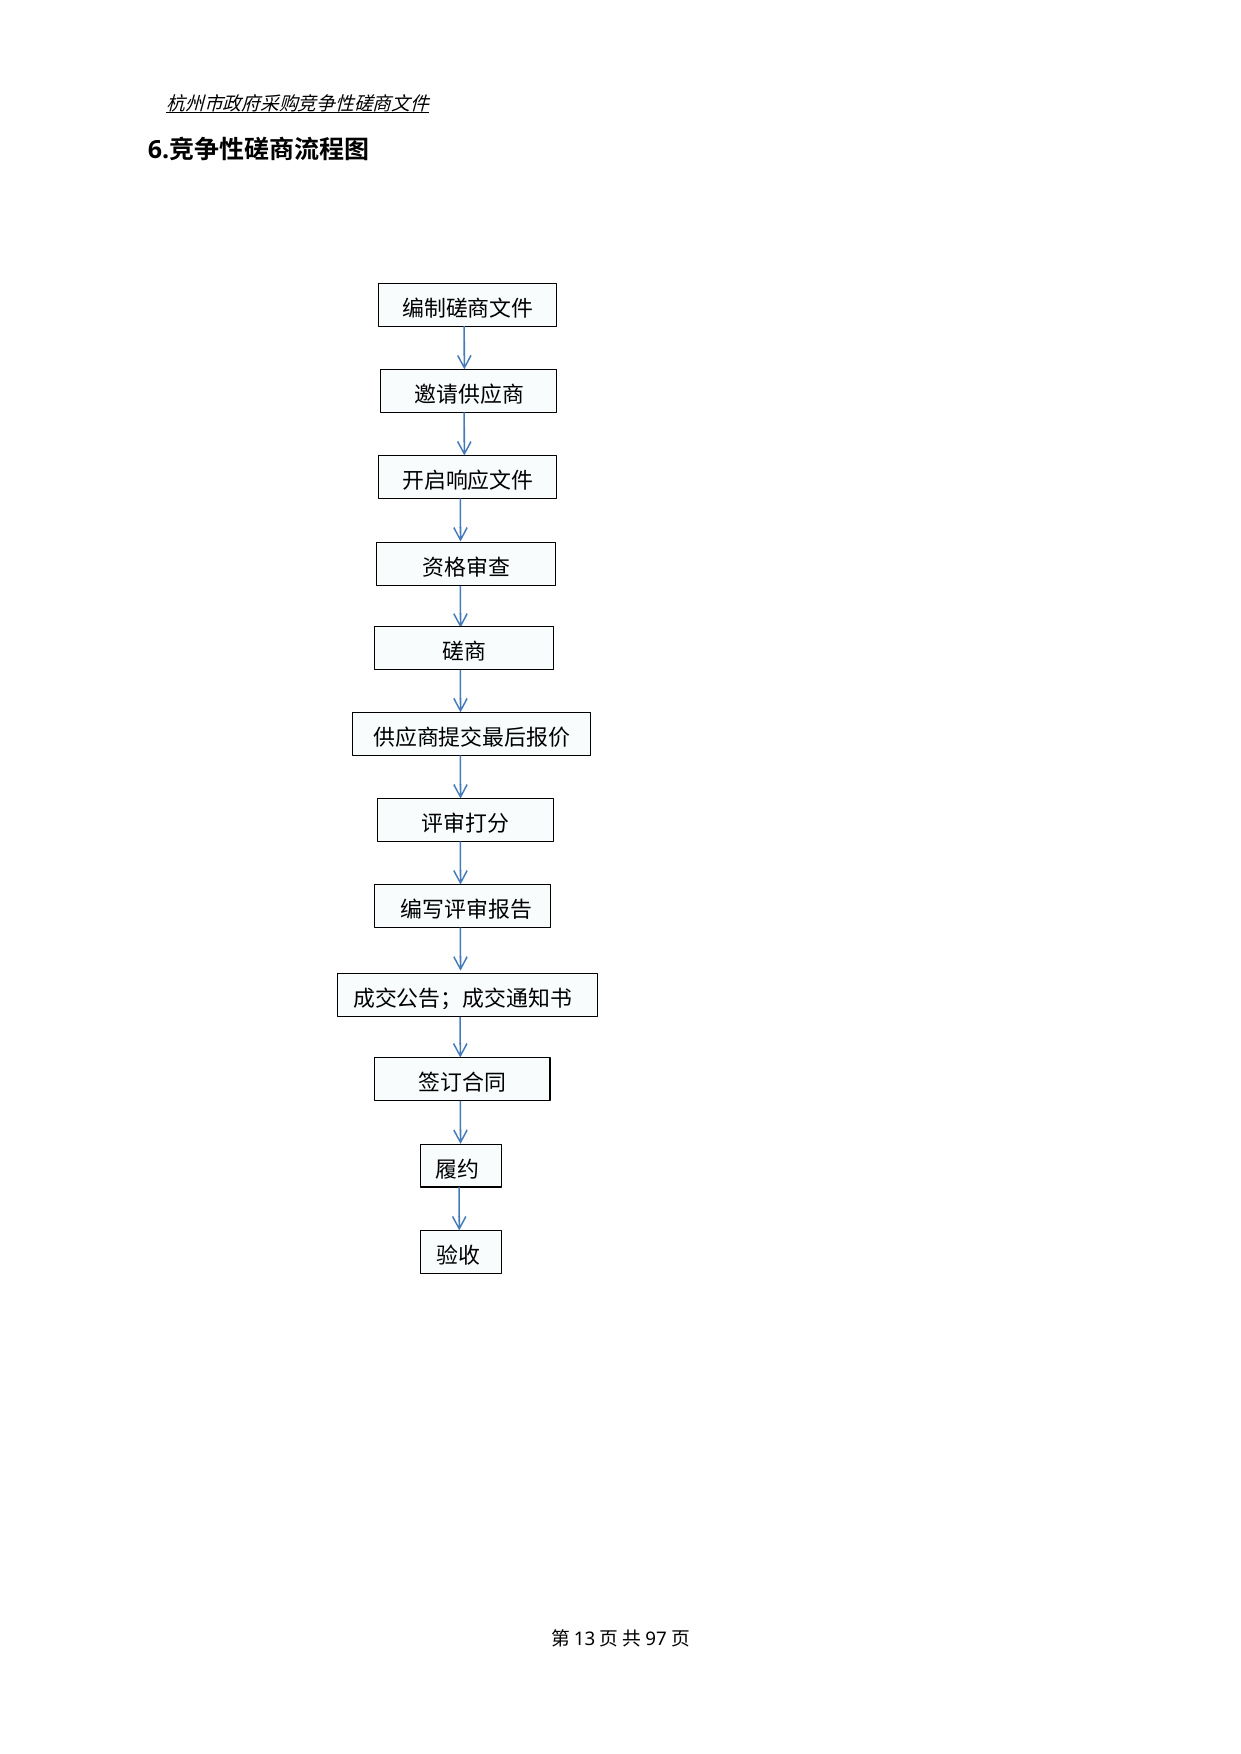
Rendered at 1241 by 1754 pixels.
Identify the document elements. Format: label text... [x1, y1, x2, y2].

text 6.竞争性磋商流程图 [148, 130, 1092, 166]
